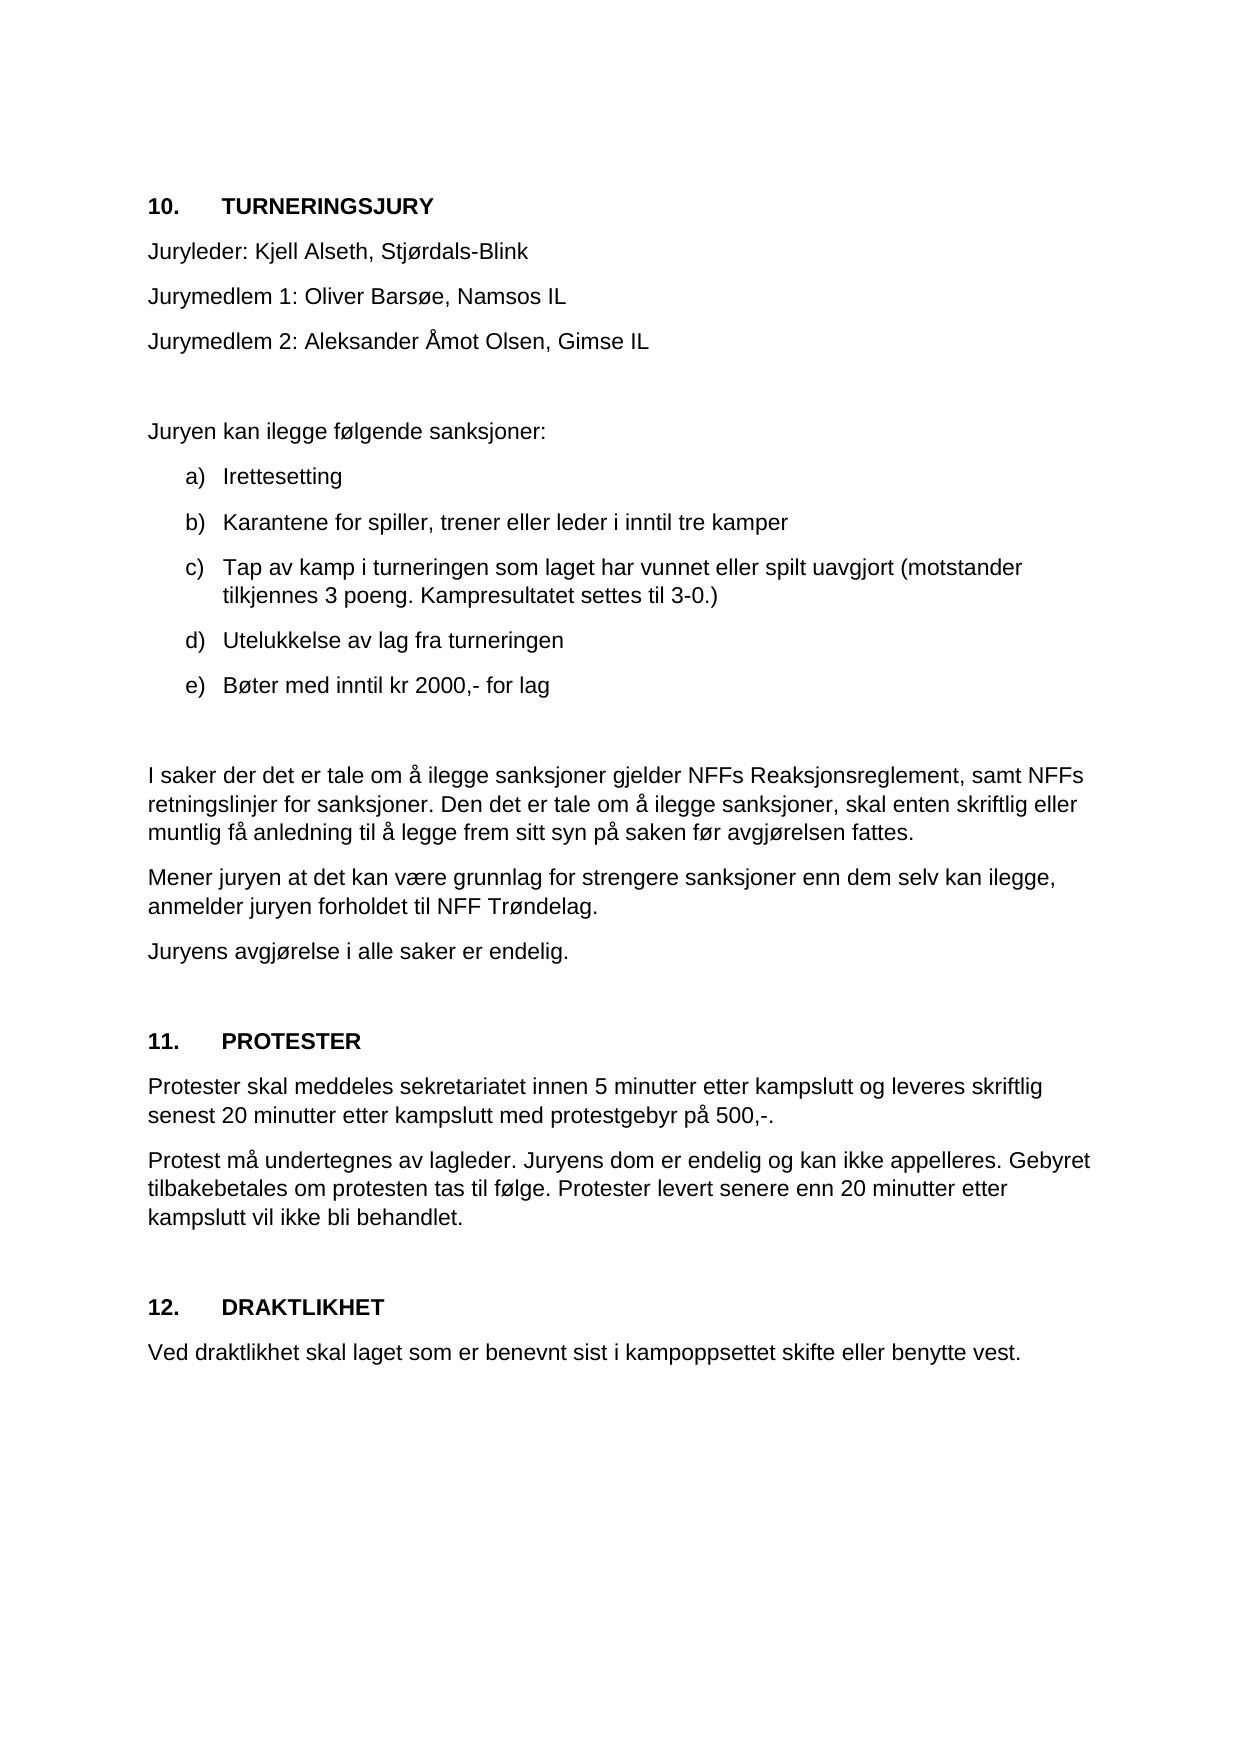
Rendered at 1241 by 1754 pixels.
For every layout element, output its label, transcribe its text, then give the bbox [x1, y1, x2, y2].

text Jurymedlem 1: Oliver Barsøe, Namsos IL [148, 283, 1093, 309]
text Ved draktlikhet skal laget som er benevnt sist i kampoppsettet skifte eller benytte vest. [148, 1339, 1093, 1365]
text Protest må undertegnes av lagleder. Juryens dom er endelig og kan ikke appelleres. Gebyret tilbakebetales om protesten tas til følge. Protester levert senere enn 20 minutter etter kampslutt vil ikke bli behandlet. [148, 1147, 1093, 1230]
text Juryens avgjørelse i alle saker er endelig. [148, 938, 1093, 964]
text I saker der det er tale om å ilegge sanksjoner gjelder NFFs Reaksjonsreglement, samt NFFs retningslinjer for sanksjoner. Den det er tale om å ilegge sanksjoner, skal enten skriftlig eller muntlig få anledning til å legge frem sitt syn på saken før avgjørelsen fattes. [148, 762, 1093, 846]
text 11. PROTESTER [148, 1028, 1093, 1054]
list Karantene for spiller, trener eller leder i inntil tre kamper [185, 508, 1093, 535]
text Juryen kan ilegge følgende sanksjoner: [148, 418, 1093, 444]
text 12. DRAKTLIKHET [148, 1294, 1093, 1320]
text Mener juryen at det kan være grunnlag for strengere sanksjoner enn dem selv kan ilegge, anmelder juryen forholdet til NFF Trøndelag. [148, 864, 1093, 919]
list Tap av kamp i turneringen som laget har vunnet eller spilt uavgjort (motstander tilkjennes 3 poeng. Kampresultatet settes til 3-0.) [185, 553, 1093, 608]
list Irettesetting [185, 463, 1093, 490]
text Protester skal meddeles sekretariatet innen 5 minutter etter kampslutt og leveres skriftlig senest 20 minutter etter kampslutt med protestgebyr på 500,-. [148, 1073, 1093, 1128]
text Jurymedlem 2: Aleksander Åmot Olsen, Gimse IL [148, 328, 1093, 354]
text Juryleder: Kjell Alseth, Stjørdals-Blink [148, 238, 1093, 264]
list Utelukkelse av lag fra turneringen [185, 627, 1093, 653]
list Bøter med inntil kr 2000,- for lag [185, 672, 1093, 698]
text 10. TURNERINGSJURY [148, 193, 1093, 219]
